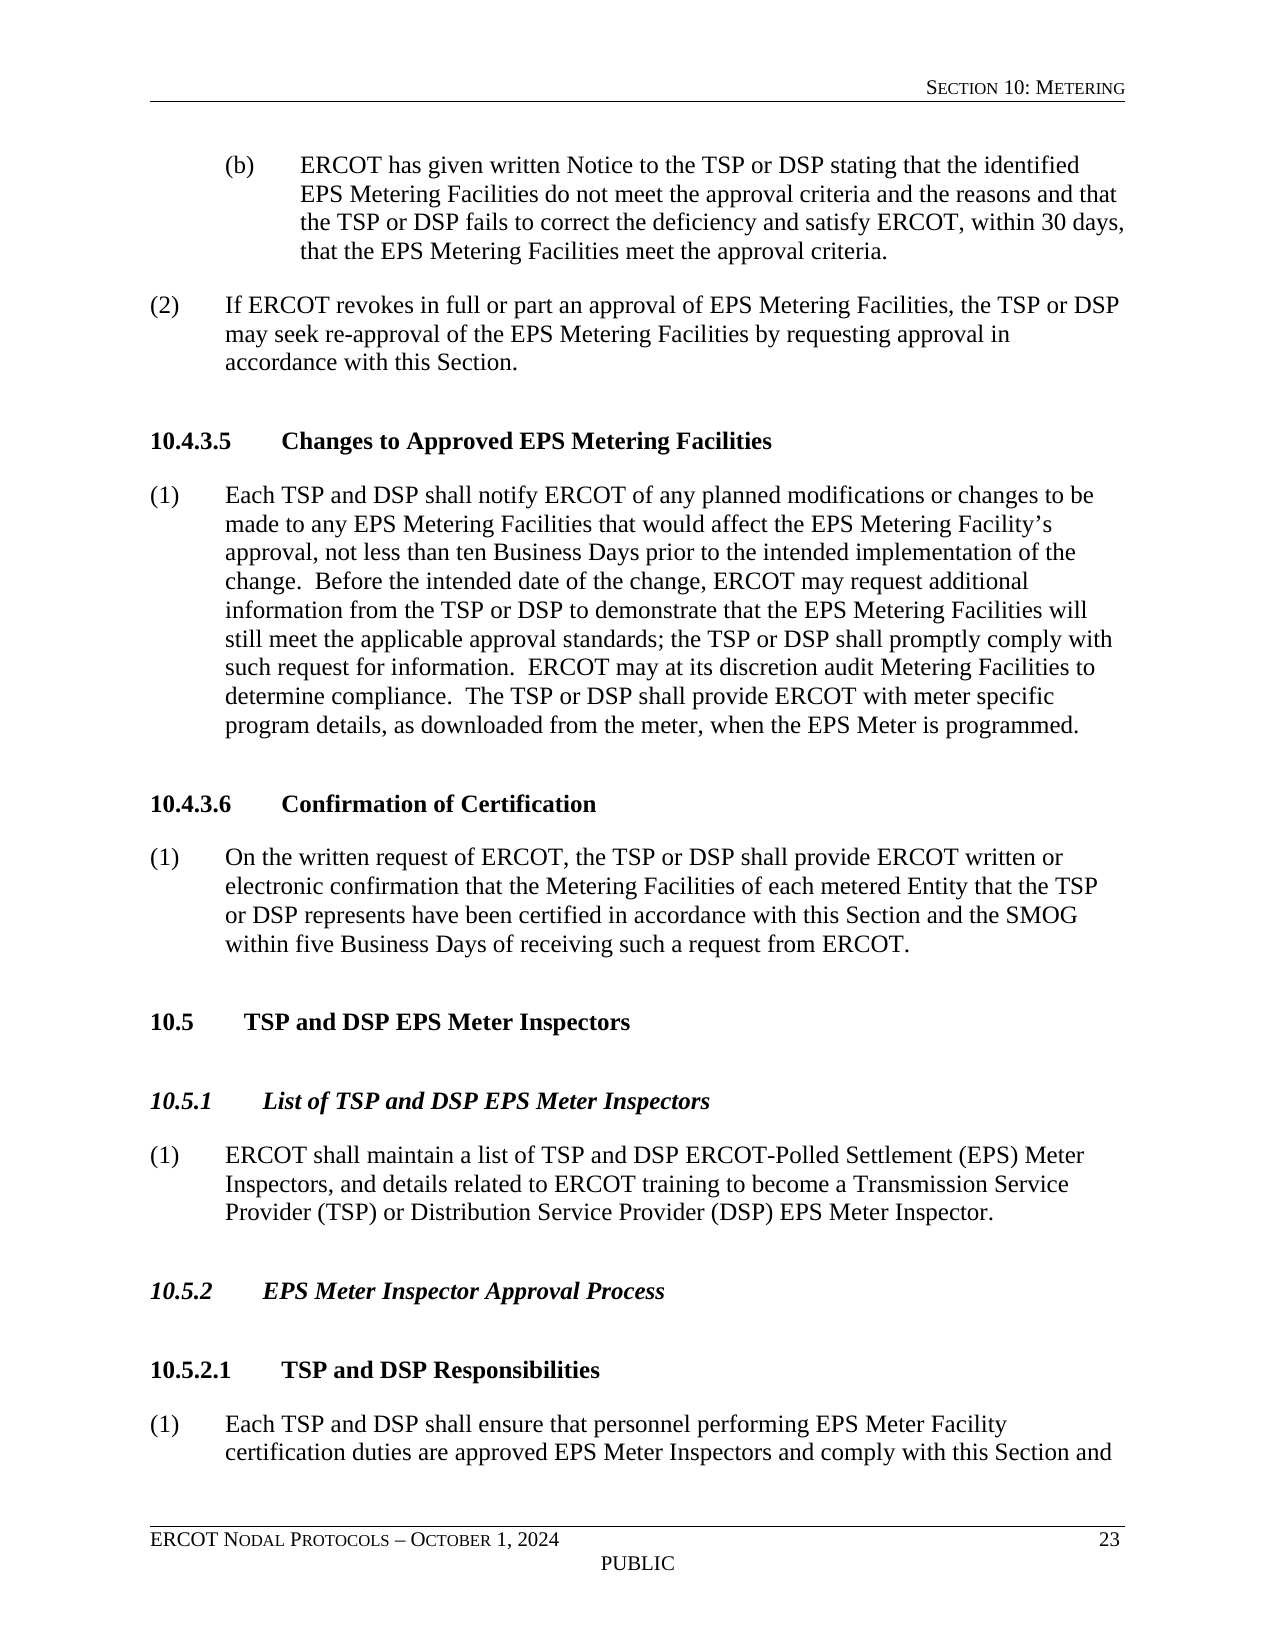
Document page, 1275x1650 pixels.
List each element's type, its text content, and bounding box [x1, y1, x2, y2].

list (b) ERCOT has given written Notice to the TSP or DSP stating that the identified EPS Metering Facilities do not meet the approval criteria and the reasons and that the TSP or DSP fails to correct the deficiency and satisfy ERCOT, within 30 days, that the EPS Metering Facilities meet the approval criteria. [225, 150, 1125, 265]
text 10.5.1 List of TSP and DSP EPS Meter Inspectors [150, 1086, 1125, 1115]
text 10.5 TSP and DSP EPS Meter Inspectors [150, 1007, 1125, 1036]
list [150, 1409, 1125, 1466]
list (2) If ERCOT revokes in full or part an approval of EPS Metering Facilities, the TSP or DSP may seek re-approval of the EPS Metering Facilities by requesting approval in accordance with this Section. [150, 290, 1125, 376]
text 10.5.2 EPS Meter Inspector Approval Process [150, 1276, 1125, 1305]
text 10.4.3.6 Confirmation of Certification [150, 789, 1125, 817]
text (1) On the written request of ERCOT, the TSP or DSP shall provide ERCOT written or electronic confirmation that the Metering Facilities of each metered Entity that the TSP or DSP represents have been certified in accordance with this Section and the SMOG within five Business Days of receiving such a request from ERCOT. [150, 842, 1125, 957]
text 10.4.3.5 Changes to Approved EPS Metering Facilities [150, 426, 1125, 455]
text (1) ERCOT shall maintain a list of TSP and DSP ERCOT-Polled Settlement (EPS) Meter Inspectors, and details related to ERCOT training to become a Transmission Service Provider (TSP) or Distribution Service Provider (DSP) EPS Meter Inspector. [150, 1140, 1125, 1226]
text (1) Each TSP and DSP shall notify ERCOT of any planned modifications or changes to be made to any EPS Metering Facilities that would affect the EPS Metering Facility’s approval, not less than ten Business Days prior to the intended implementation of the change. Before the intended date of the change, ERCOT may request additional information from the TSP or DSP to demonstrate that the EPS Metering Facilities will still meet the applicable approval standards; the TSP or DSP shall promptly comply with such request for information. ERCOT may at its discretion audit Metering Facilities to determine compliance. The TSP or DSP shall provide ERCOT with meter specific program details, as downloaded from the meter, when the EPS Meter is programmed. [150, 480, 1125, 739]
text 10.5.2.1 TSP and DSP Responsibilities [150, 1355, 1125, 1384]
